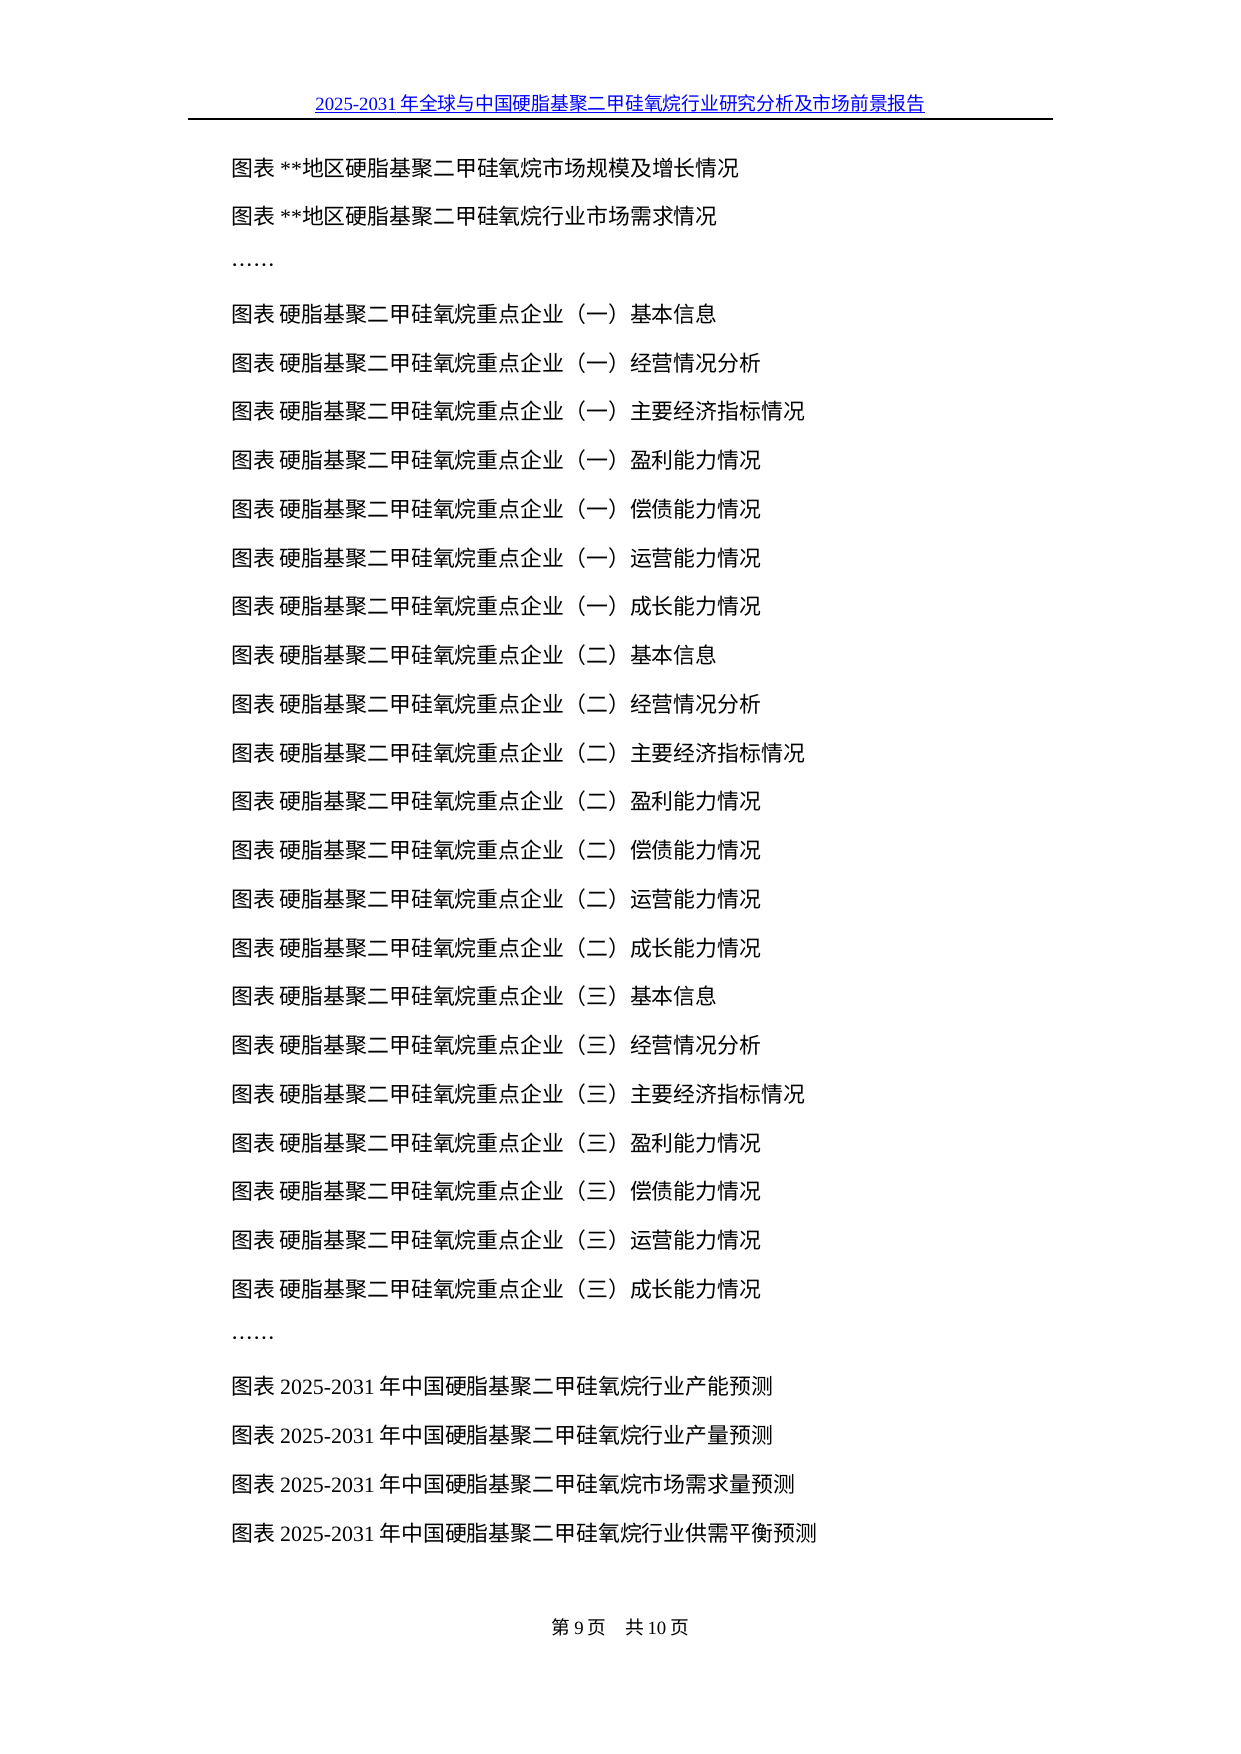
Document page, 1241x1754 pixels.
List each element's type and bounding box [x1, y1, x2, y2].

text [187, 150, 1053, 1548]
